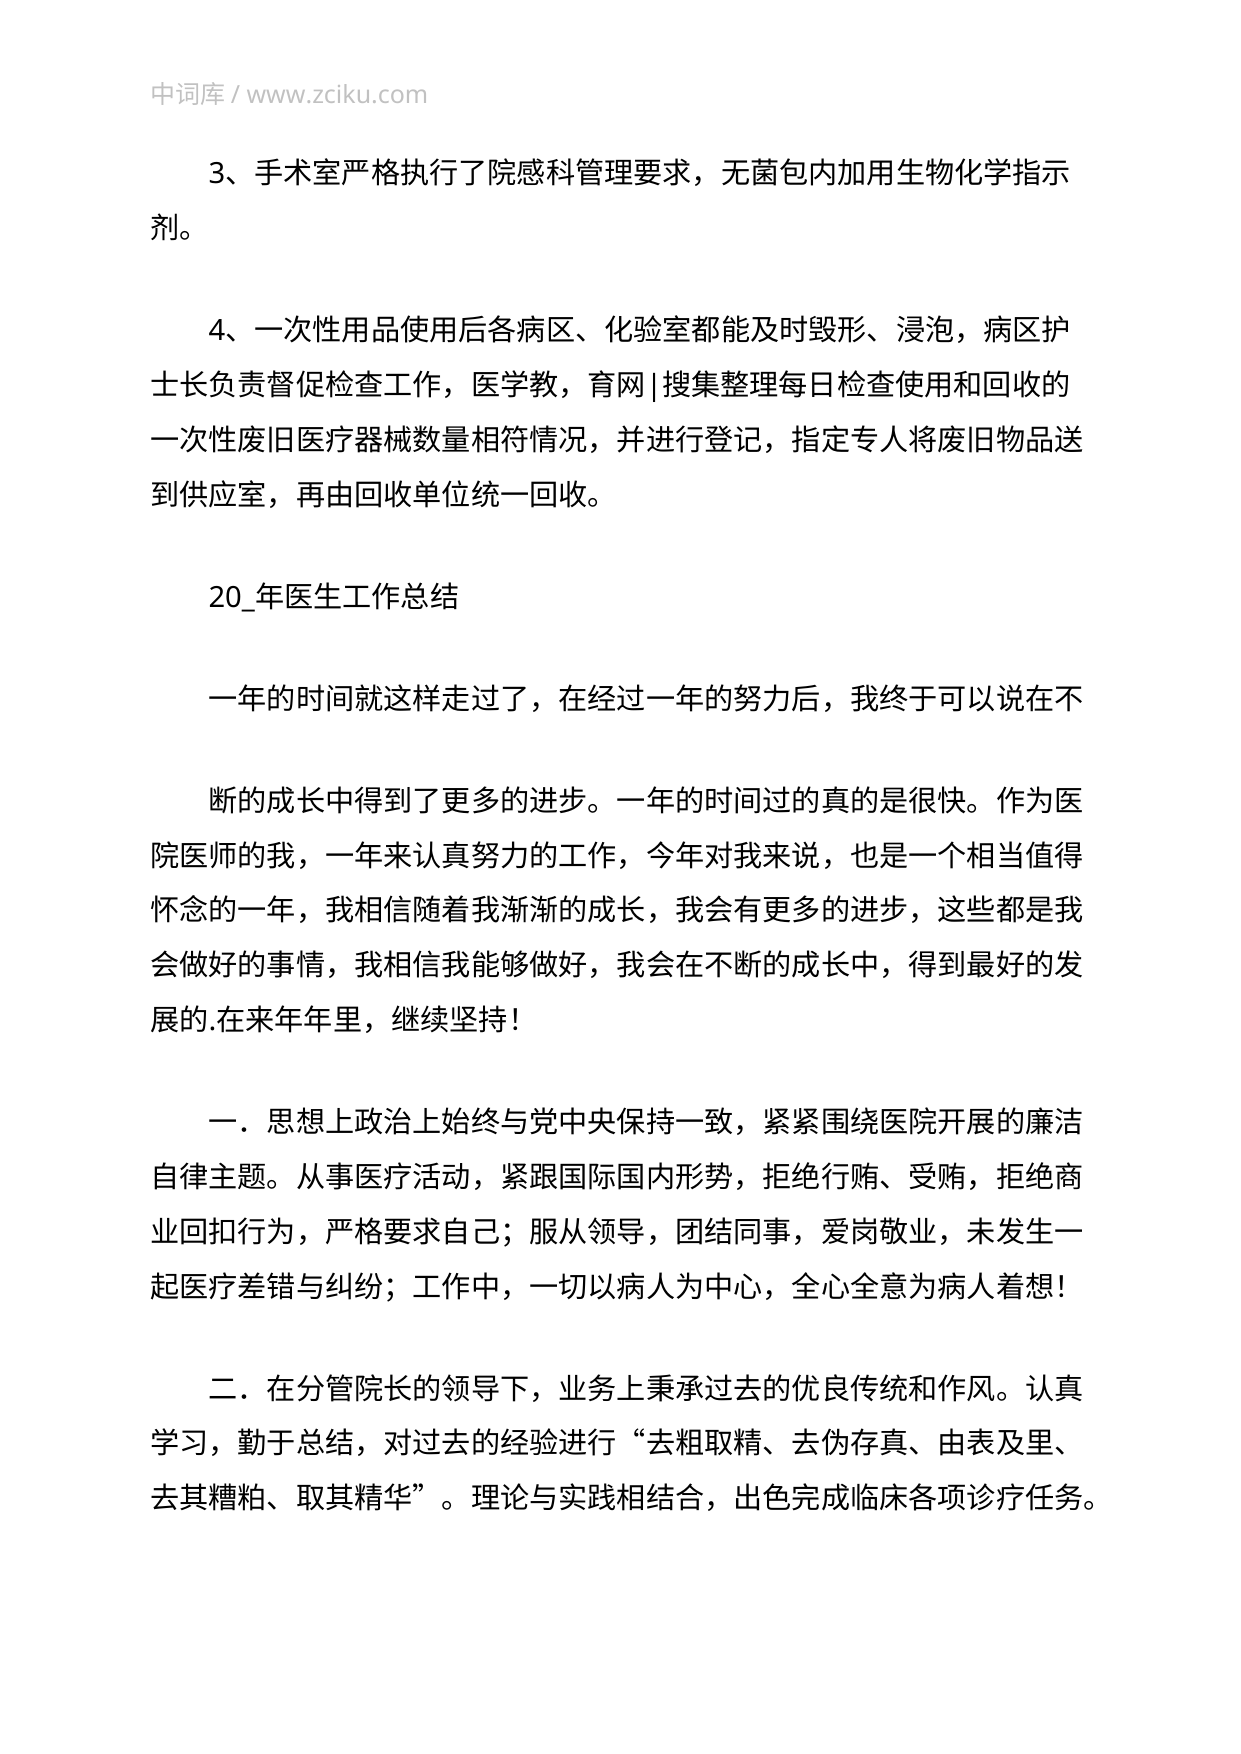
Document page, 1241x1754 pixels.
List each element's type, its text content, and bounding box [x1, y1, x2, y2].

text 一．思想上政治上始终与党中央保持一致，紧紧围绕医院开展的廉洁自律主题。从事医疗活动，紧跟国际国内形势，拒绝行贿、受贿，拒绝商业回扣行为，严格要求自己；服从领导，团结同事，爱岗敬业，未发生一起医疗差错与纠纷；工作中，一切以病人为中心，全心全意为病人着想！ [150, 1099, 1090, 1306]
text 二．在分管院长的领导下，业务上秉承过去的优良传统和作风。认真学习，勤于总结，对过去的经验进行“去粗取精、去伪存真、由表及里、去其糟粕、取其精华”。理论与实践相结合，出色完成临床各项诊疗任务。 [150, 1365, 1090, 1517]
text 断的成长中得到了更多的进步。一年的时间过的真的是很快。作为医院医师的我，一年来认真努力的工作，今年对我来说，也是一个相当值得怀念的一年，我相信随着我渐渐的成长，我会有更多的进步，这些都是我会做好的事情，我相信我能够做好，我会在不断的成长中，得到最好的发展的.在来年年里，继续坚持！ [150, 777, 1090, 1039]
text 3、手术室严格执行了院感科管理要求，无菌包内加用生物化学指示剂。 [150, 150, 1090, 247]
text 4、一次性用品使用后各病区、化验室都能及时毁形、浸泡，病区护士长负责督促检查工作，医学教，育网|搜集整理每日检查使用和回收的一次性废旧医疗器械数量相符情况，并进行登记，指定专人将废旧物品送到供应室，再由回收单位统一回收。 [150, 307, 1090, 514]
text 20_年医生工作总结 [150, 573, 1090, 616]
text 一年的时间就这样走过了，在经过一年的努力后，我终于可以说在不 [150, 675, 1090, 718]
